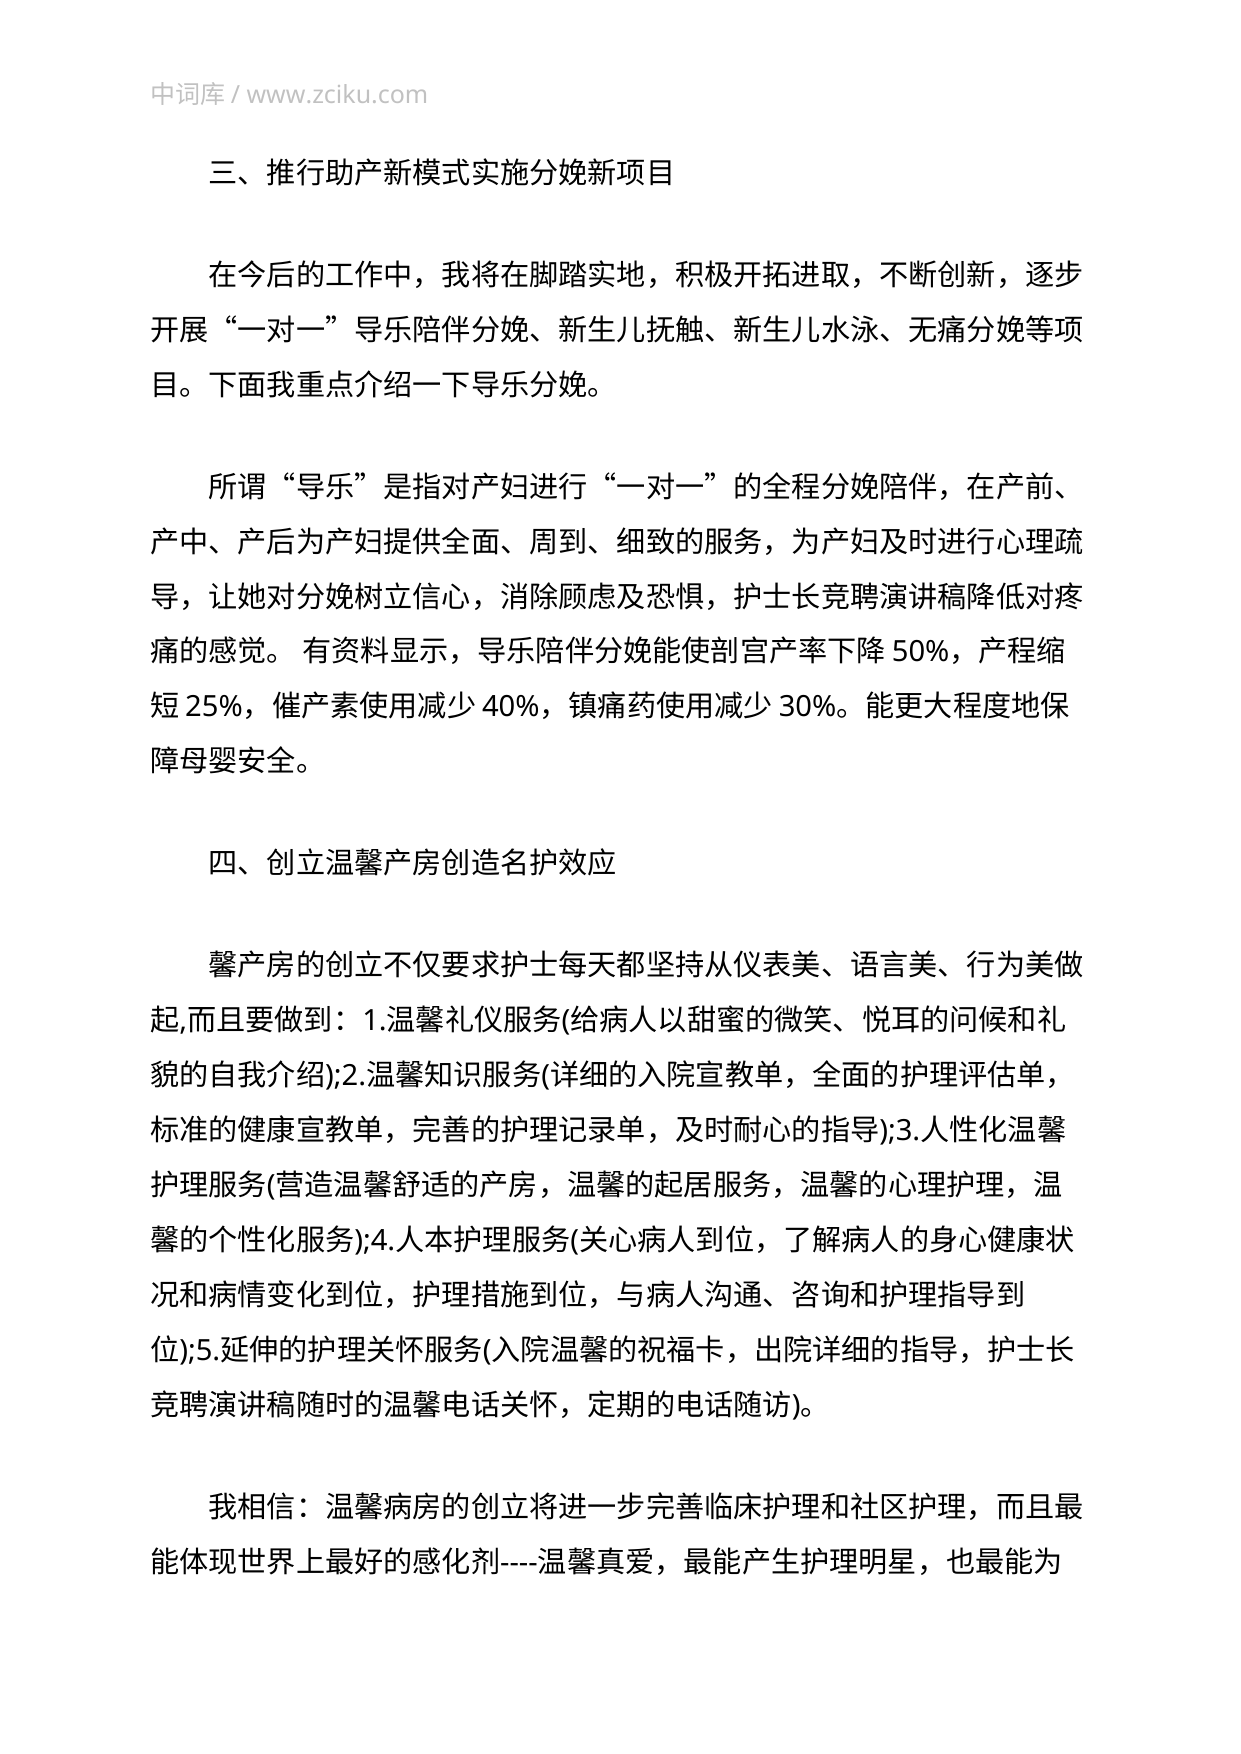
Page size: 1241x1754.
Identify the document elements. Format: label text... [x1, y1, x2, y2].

text 所谓“导乐”是指对产妇进行“一对一”的全程分娩陪伴，在产前、产中、产后为产妇提供全面、周到、细致的服务，为产妇及时进行心理疏导，让她对分娩树立信心，消除顾虑及恐惧，护士长竞聘演讲稿降低对疼痛的感觉。 有资料显示，导乐陪伴分娩能使剖宫产率下降50%，产程缩短25%，催产素使用减少40%，镇痛药使用减少30%。能更大程度地保障母婴安全。 [150, 463, 1090, 780]
text 三、推行助产新模式实施分娩新项目 [150, 150, 1090, 192]
text 在今后的工作中，我将在脚踏实地，积极开拓进取，不断创新，逐步开展“一对一”导乐陪伴分娩、新生儿抚触、新生儿水泳、无痛分娩等项目。下面我重点介绍一下导乐分娩。 [150, 252, 1090, 404]
text 四、创立温馨产房创造名护效应 [150, 840, 1090, 882]
text 馨产房的创立不仅要求护士每天都坚持从仪表美、语言美、行为美做起,而且要做到：1.温馨礼仪服务(给病人以甜蜜的微笑、悦耳的问候和礼貌的自我介绍);2.温馨知识服务(详细的入院宣教单，全面的护理评估单，标准的健康宣教单，完善的护理记录单，及时耐心的指导);3.人性化温馨护理服务(营造温馨舒适的产房，温馨的起居服务，温馨的心理护理，温馨的个性化服务);4.人本护理服务(关心病人到位，了解病人的身心健康状况和病情变化到位，护理措施到位，与病人沟通、咨询和护理指导到位);5.延伸的护理关怀服务(入院温馨的祝福卡，出院详细的指导，护士长竞聘演讲稿随时的温馨电话关怀，定期的电话随访)。 [150, 942, 1090, 1424]
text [150, 1483, 1090, 1581]
